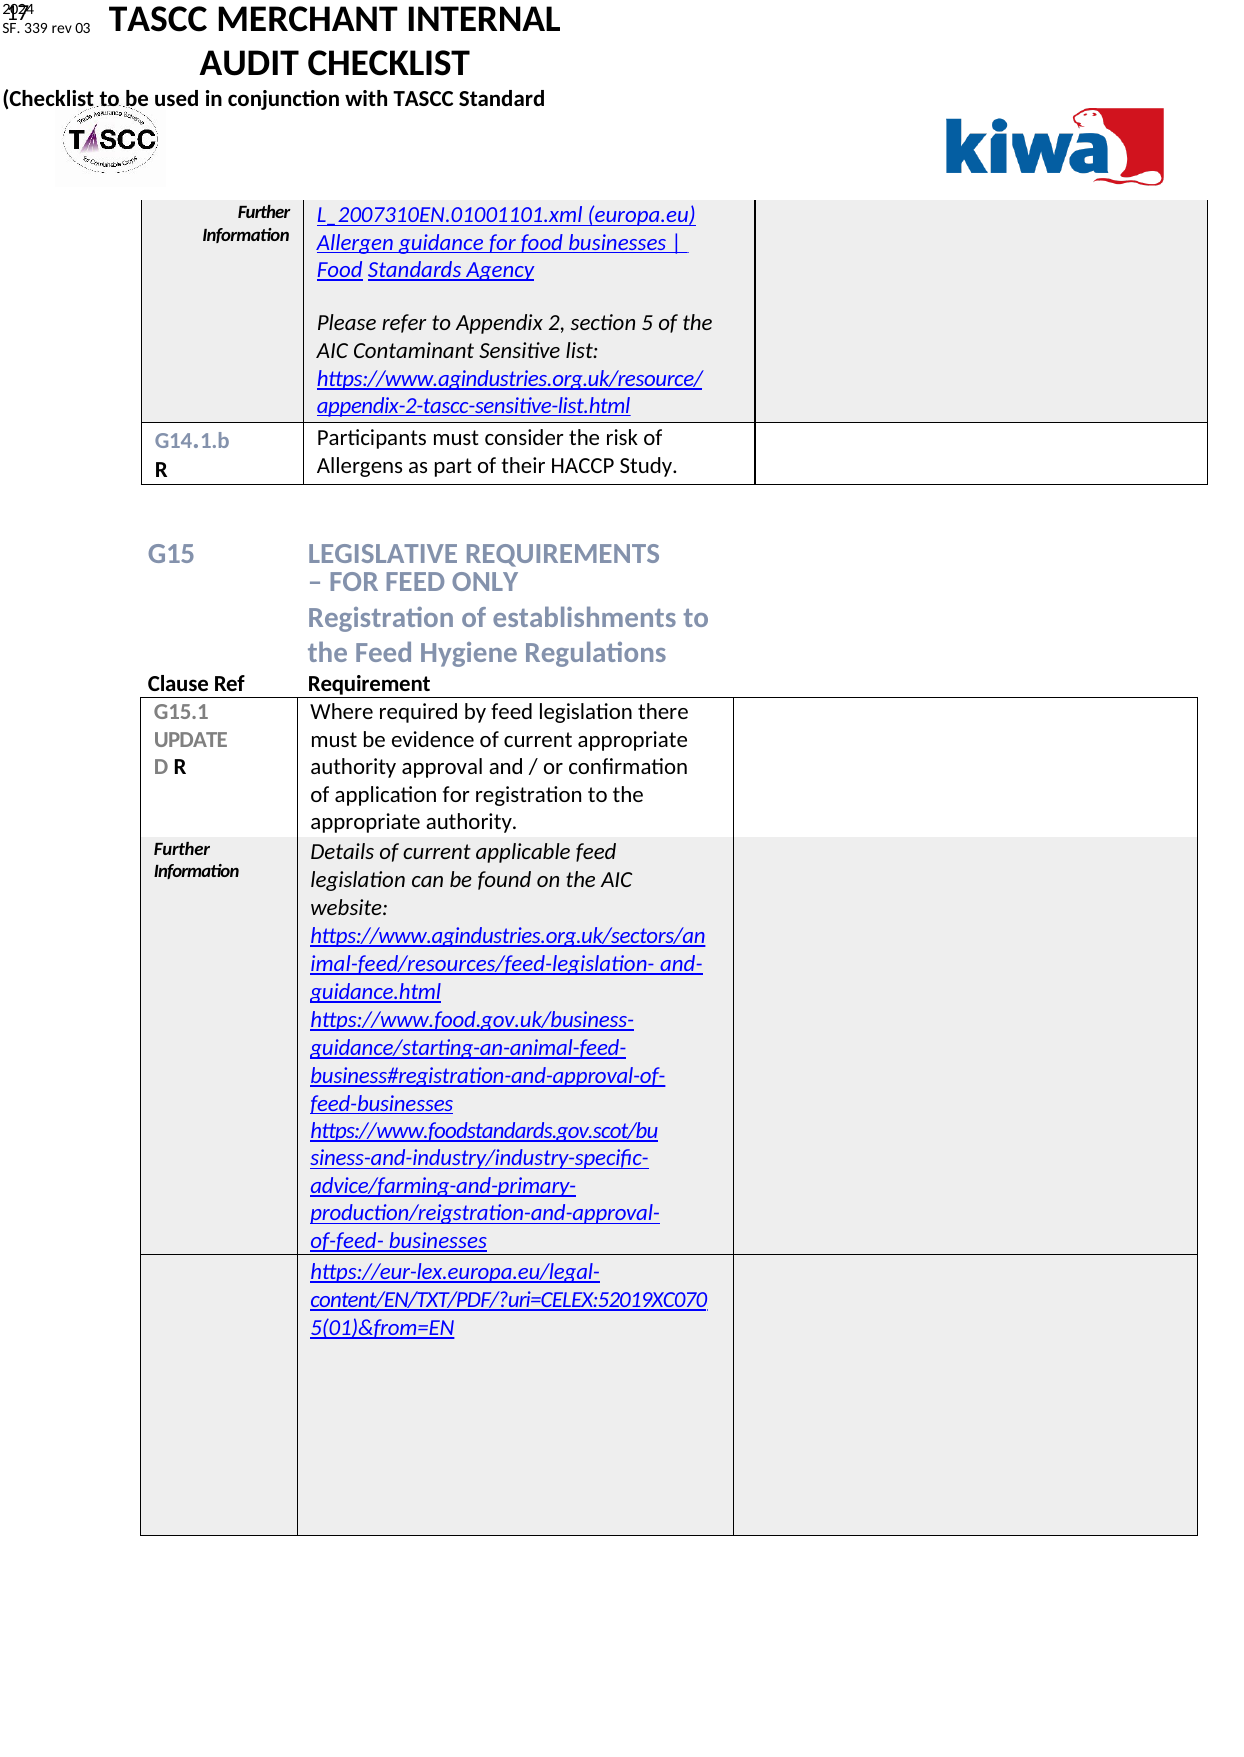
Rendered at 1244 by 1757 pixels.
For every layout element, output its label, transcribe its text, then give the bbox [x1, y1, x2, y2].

table_header G15.1 UPDATE D R [141, 698, 297, 837]
table_header L_2007310EN.01001101.xml (europa.eu) Allergen guidance for food businesses | Food Standards Agency Please refer to Appendix 2, section 5 of the AIC Contaminant Sensitive list: https://www.agindustries.org.uk/resource/ appendix-2-tascc-sensitive-list.html [304, 200, 754, 422]
picture [55, 97, 166, 187]
table_header [734, 698, 1197, 837]
table_cell [141, 1255, 297, 1535]
subtitle Registration of establishments to the Feed Hygiene Regulations [307, 599, 739, 670]
text Clause Ref Requirement [148, 670, 1239, 697]
table_cell [734, 837, 1197, 1254]
table_cell [734, 1255, 1197, 1535]
subtitle G15 LEGISLATIVE REQUIREMENTS – FOR FEED ONLY [148, 540, 678, 599]
table_cell Participants must consider the risk of Allergens as part of their HACCP Study. [304, 423, 754, 484]
table_cell Further Information [141, 837, 297, 1254]
table_cell G14.1.b R [142, 423, 303, 484]
table_header Further Information [142, 200, 303, 422]
table_cell [756, 423, 1207, 484]
table_cell Details of current applicable feed legislation can be found on the AIC website: https://www.agindustries.org.uk/sectors/an imal-feed/resources/feed-legislation- and- guidance.html https://www.food.gov.uk/business- guidance/starting-an-animal-feed- business#registration-and-approval-of- feed-businesses https://www.foodstandards.gov.scot/bu siness-and-industry/industry-specific- advice/farming-and-primary- production/reigstration-and-approval- of-feed- businesses [298, 837, 733, 1254]
table_cell https://eur-lex.europa.eu/legal- content/EN/TXT/PDF/?uri=CELEX:52019XC070 5(01)&from=EN [298, 1255, 733, 1535]
table_header [756, 200, 1207, 422]
picture [945, 108, 1164, 186]
table_header Where required by feed legislation there must be evidence of current appropriate authority approval and / or confirmation of application for registration to the appropriate authority. [298, 698, 733, 837]
